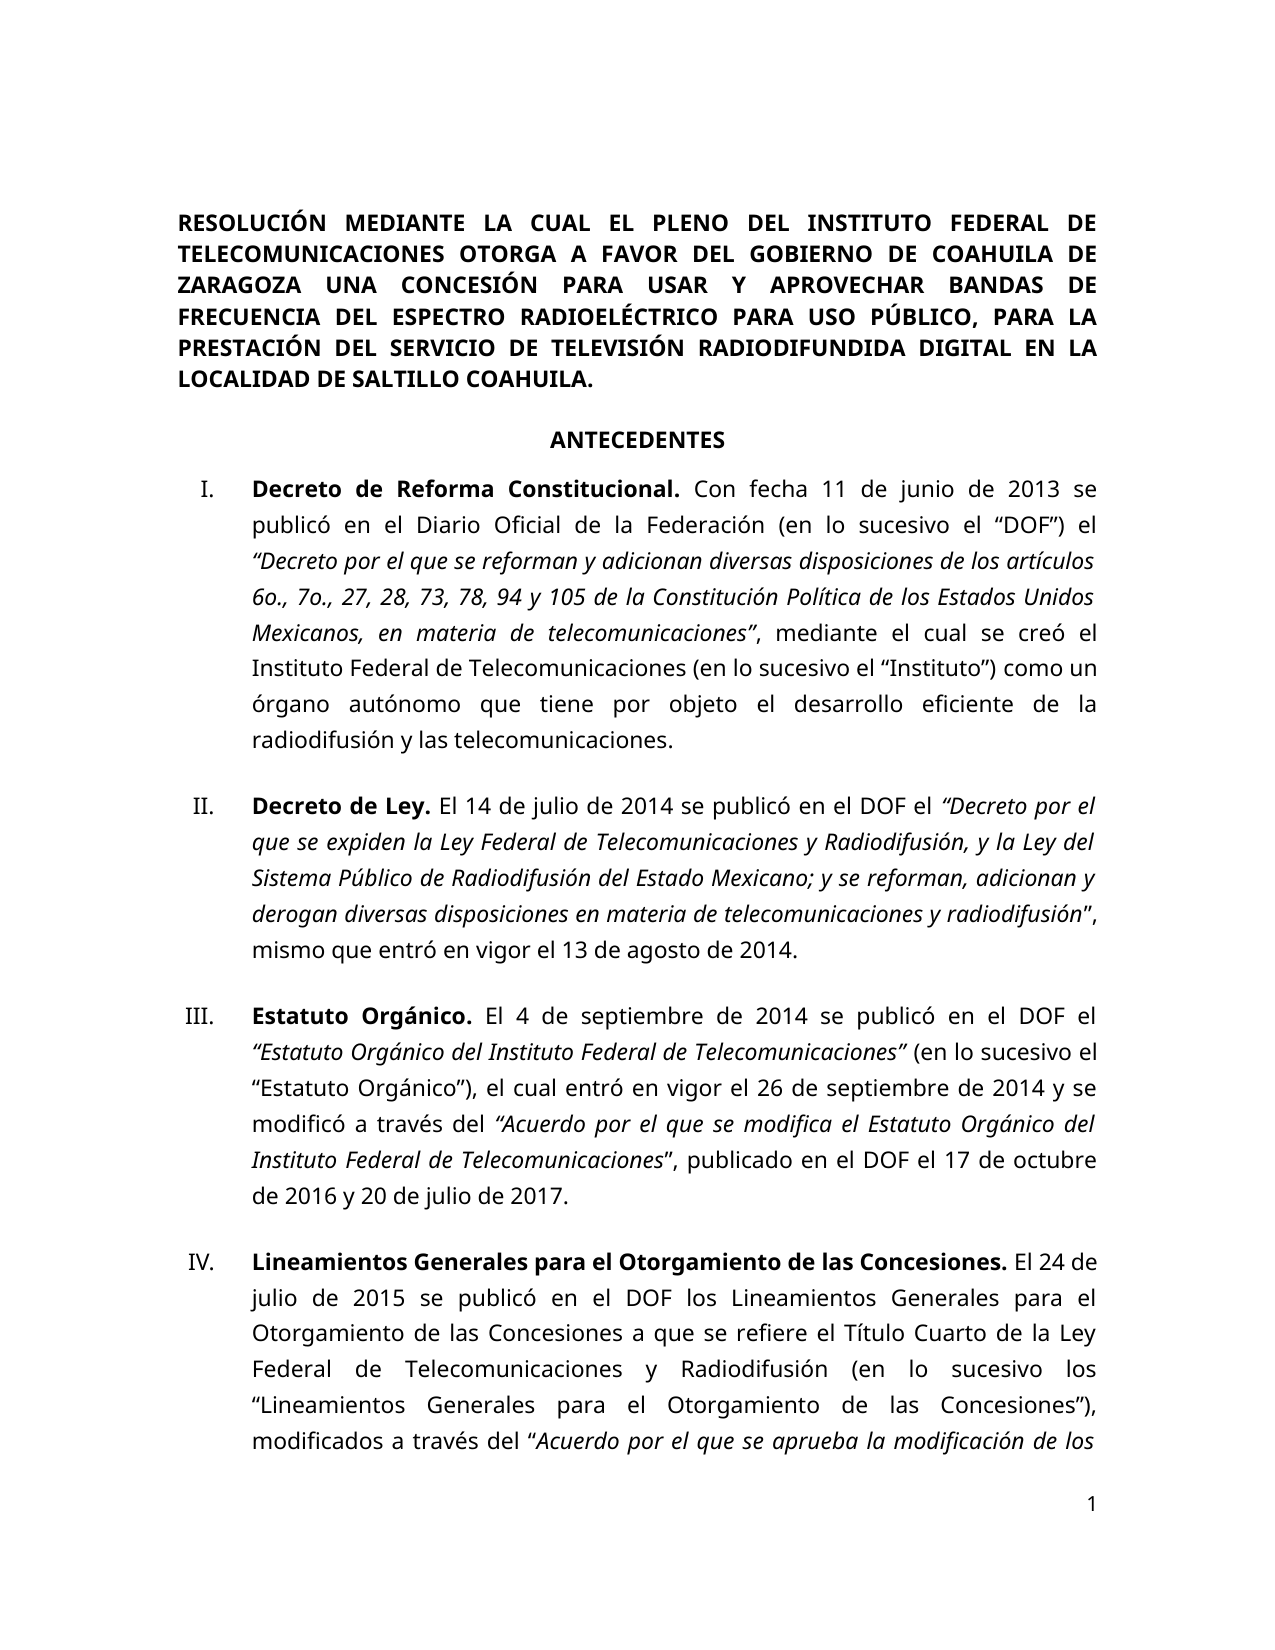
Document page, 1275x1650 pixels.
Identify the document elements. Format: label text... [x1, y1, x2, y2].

list Estatuto Orgánico. El 4 de septiembre de 2014 se publicó en el DOF el “Estatuto Orgánico del Instituto Federal de Telecomunicaciones” (en lo sucesivo el “Estatuto Orgánico”), el cual entró en vigor el 26 de septiembre de 2014 y se modificó a través del “Acuerdo por el que se modifica el Estatuto Orgánico del Instituto Federal de Telecomunicaciones”, publicado en el DOF el 17 de octubre de 2016 y 20 de julio de 2017. [214, 1000, 1098, 1211]
text RESOLUCIÓN MEDIANTE LA CUAL EL PLENO DEL INSTITUTO FEDERAL DE TELECOMUNICACIONES OTORGA A FAVOR DEL GOBIERNO DE COAHUILA DE ZARAGOZA UNA CONCESIÓN PARA USAR Y APROVECHAR BANDAS DE FRECUENCIA DEL ESPECTRO RADIOELÉCTRICO PARA USO PÚBLICO, PARA LA PRESTACIÓN DEL SERVICIO DE TELEVISIÓN RADIODIFUNDIDA DIGITAL EN LA LOCALIDAD DE SALTILLO COAHUILA. [177, 207, 1098, 394]
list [214, 1246, 1098, 1456]
list Decreto de Reforma Constitucional. Con fecha 11 de junio de 2013 se publicó en el Diario Oficial de la Federación (en lo sucesivo el “DOF”) el “Decreto por el que se reforman y adicionan diversas disposiciones de los artículos 6o., 7o., 27, 28, 73, 78, 94 y 105 de la Constitución Política de los Estados Unidos Mexicanos, en materia de telecomunicaciones”, mediante el cual se creó el Instituto Federal de Telecomunicaciones (en lo sucesivo el “Instituto”) como un órgano autónomo que tiene por objeto el desarrollo eficiente de la radiodifusión y las telecomunicaciones. [214, 473, 1098, 756]
subtitle ANTECEDENTES [177, 424, 1098, 456]
list Decreto de Ley. El 14 de julio de 2014 se publicó en el DOF el “Decreto por el que se expiden la Ley Federal de Telecomunicaciones y Radiodifusión, y la Ley del Sistema Público de Radiodifusión del Estado Mexicano; y se reforman, adicionan y derogan diversas disposiciones en materia de telecomunicaciones y radiodifusión”, mismo que entró en vigor el 13 de agosto de 2014. [214, 790, 1098, 965]
